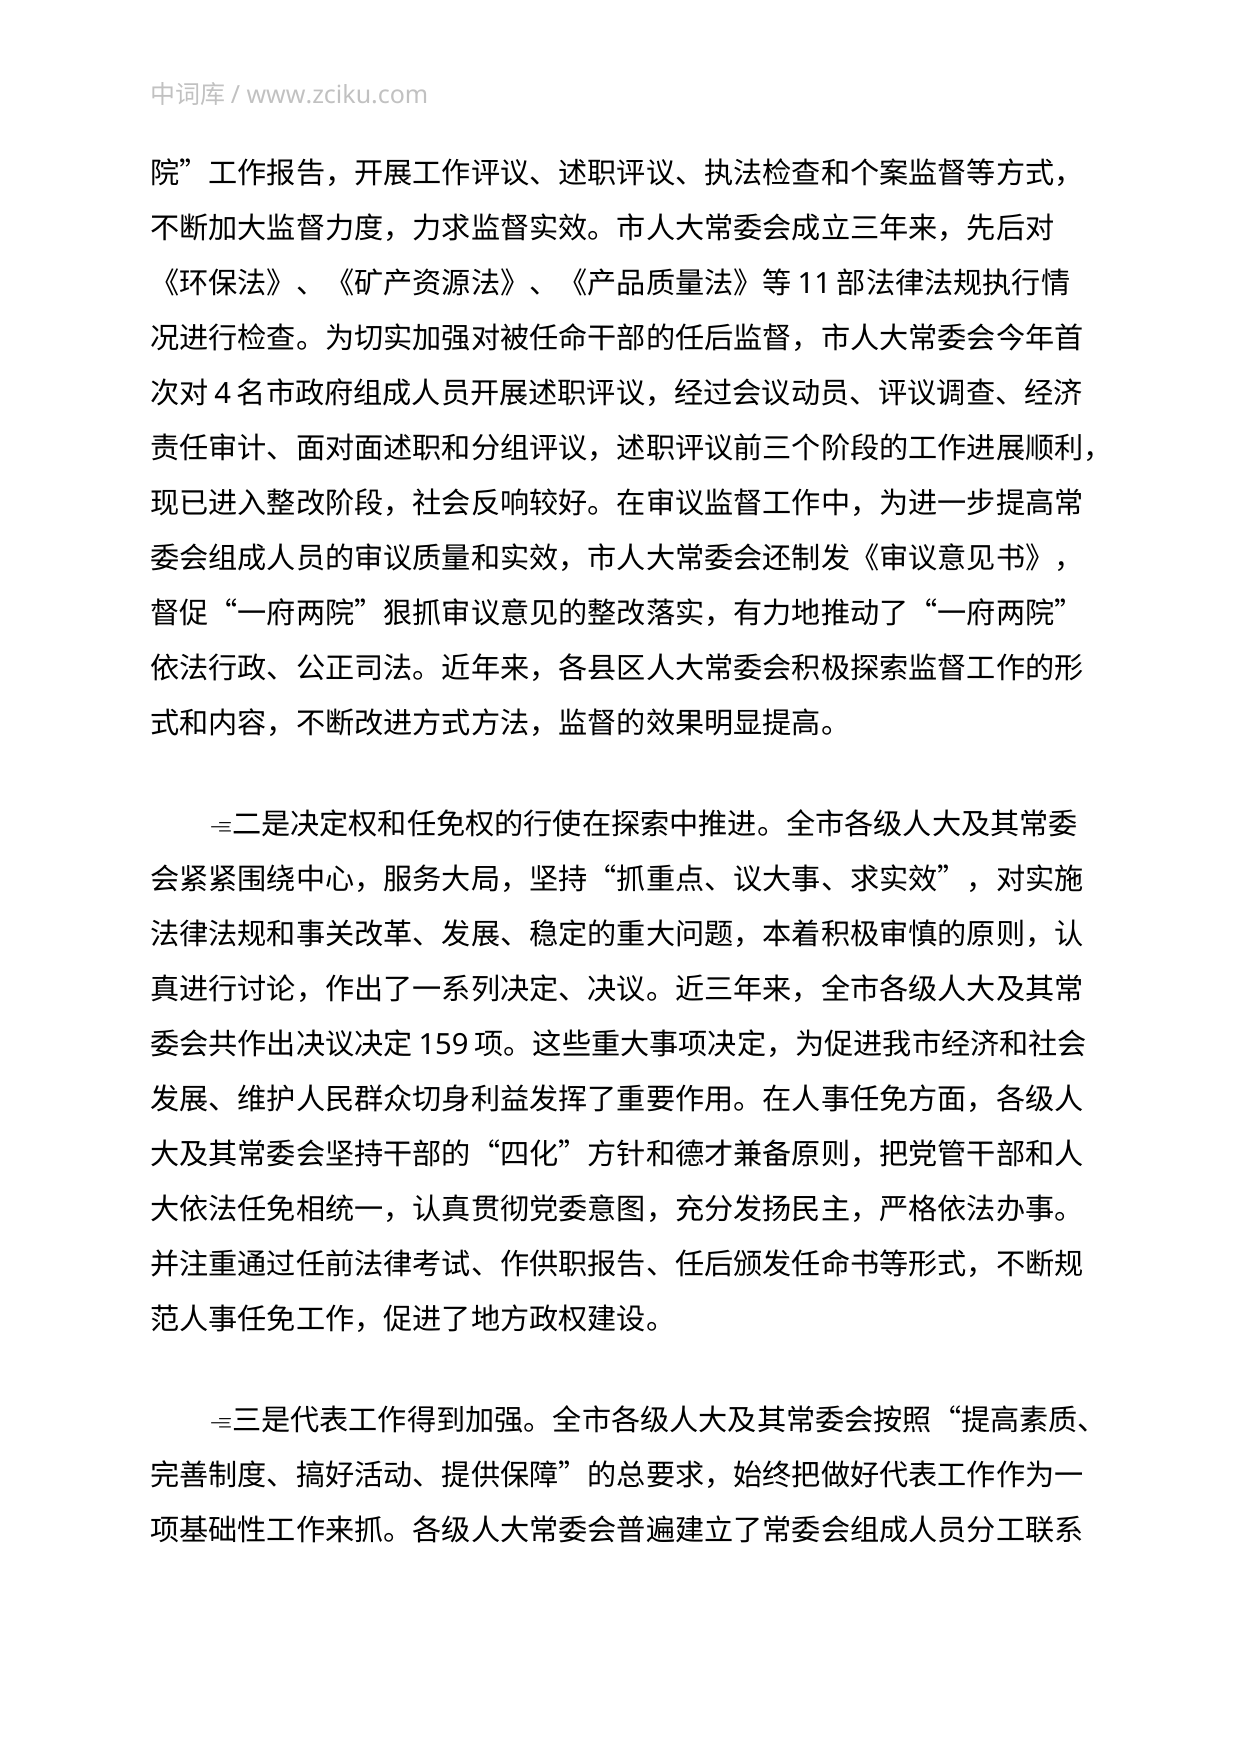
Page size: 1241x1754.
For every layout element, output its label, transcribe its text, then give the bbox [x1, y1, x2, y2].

text 二是决定权和任免权的行使在探索中推进。全市各级人大及其常委会紧紧围绕中心，服务大局，坚持“抓重点、议大事、求实效”，对实施法律法规和事关改革、发展、稳定的重大问题，本着积极审慎的原则，认真进行讨论，作出了一系列决定、决议。近三年来，全市各级人大及其常委会共作出决议决定159项。这些重大事项决定，为促进我市经济和社会发展、维护人民群众切身利益发挥了重要作用。在人事任免方面，各级人大及其常委会坚持干部的“四化”方针和德才兼备原则，把党管干部和人大依法任免相统一，认真贯彻党委意图，充分发扬民主，严格依法办事。并注重通过任前法律考试、作供职报告、任后颁发任命书等形式，不断规范人事任免工作，促进了地方政权建设。 [150, 801, 1090, 1337]
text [150, 1397, 1090, 1549]
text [150, 150, 1090, 741]
